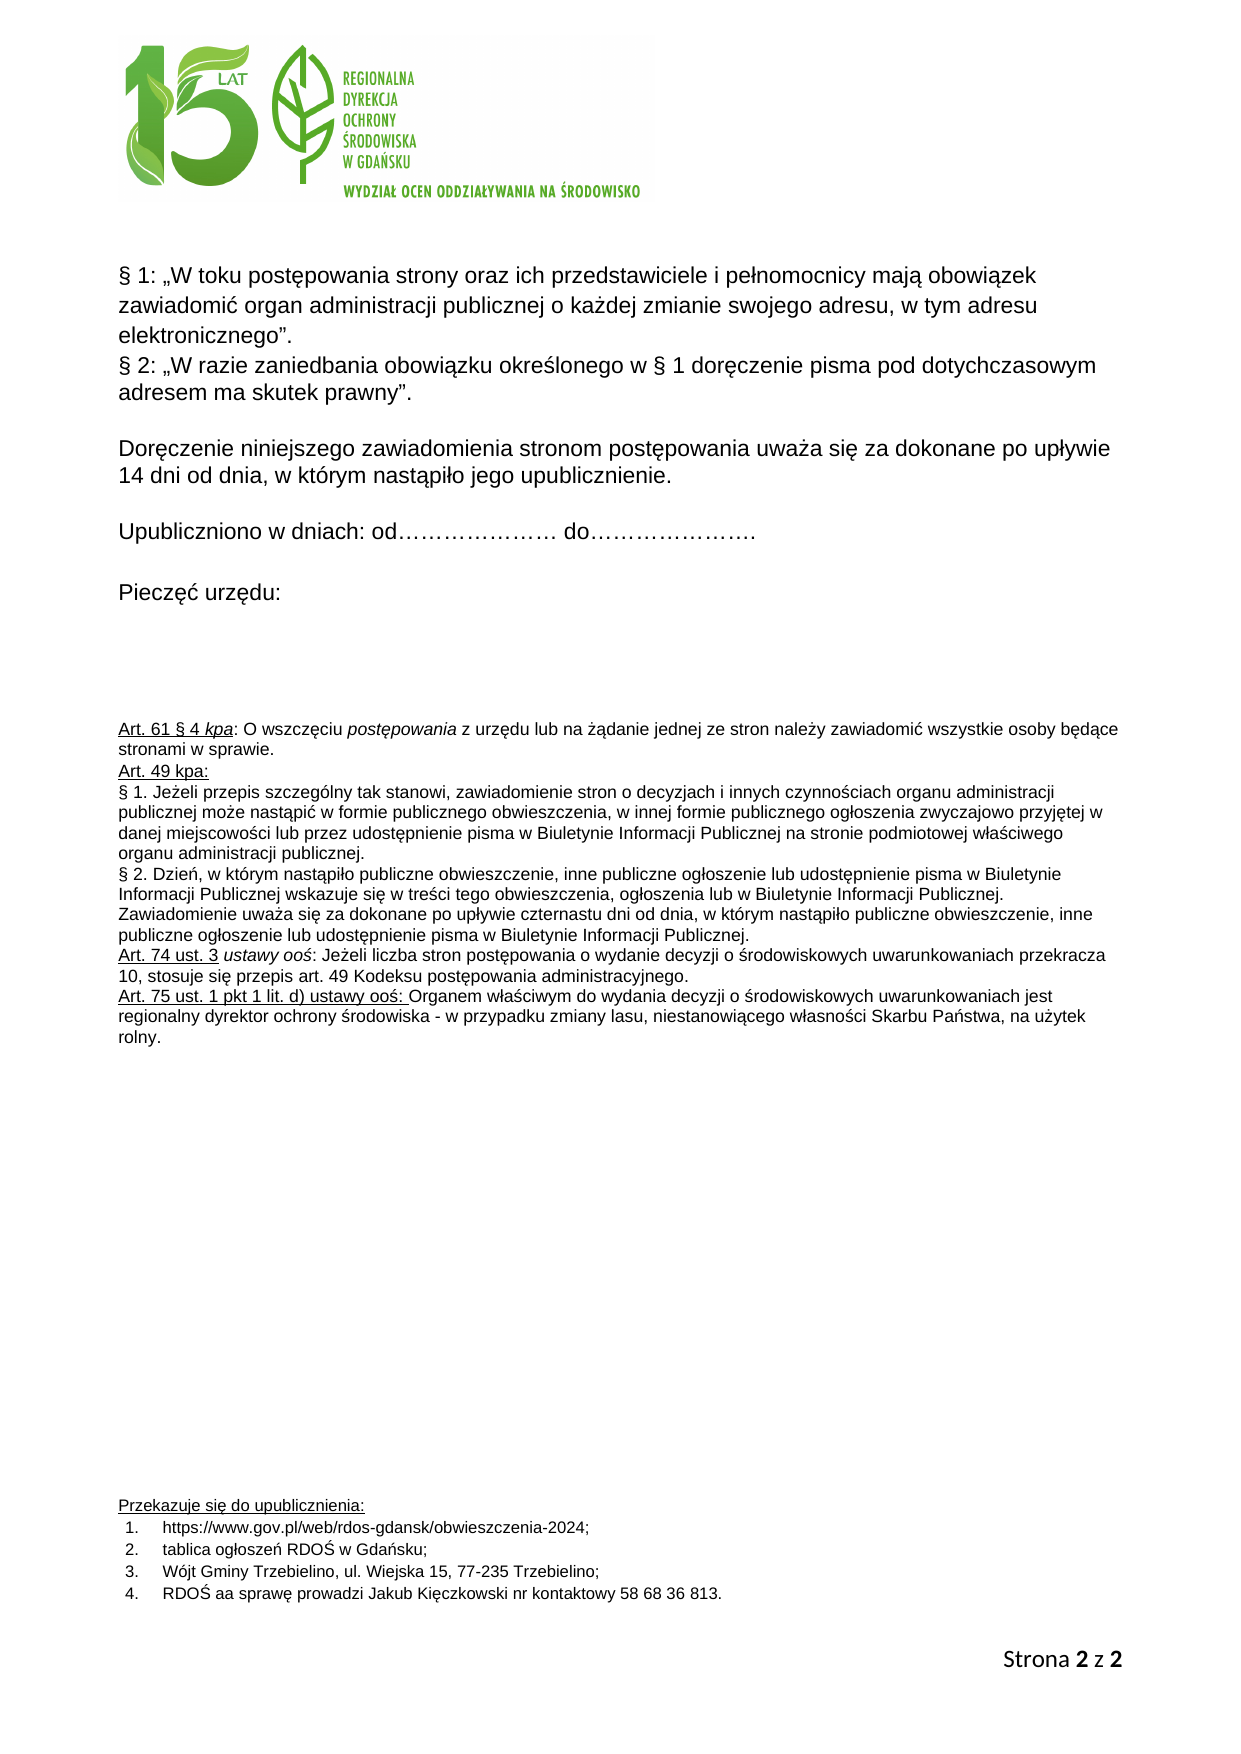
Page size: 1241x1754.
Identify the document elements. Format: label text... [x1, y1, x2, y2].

list Wójt Gminy Trzebielino, ul. Wiejska 15, 77-235 Trzebielino; [125, 1562, 1122, 1581]
list tablica ogłoszeń RDOŚ w Gdańsku; [125, 1540, 1122, 1559]
text Przekazuje się do upublicznienia: [118, 1496, 1122, 1515]
text Art. 49 kpa: [118, 761, 1122, 782]
text § 2: „W razie zaniedbania obowiązku określonego w § 1 doręczenie pisma pod dotychczasowym adresem ma skutek prawny”. [118, 352, 1122, 405]
text § 1: „W toku postępowania strony oraz ich przedstawiciele i pełnomocnicy mają obowiązek zawiadomić organ administracji publicznej o każdej zmianie swojego adresu, w tym adresu elektronicznego”. [118, 262, 1122, 348]
list RDOŚ aa sprawę prowadzi Jakub Kięczkowski nr kontaktowy 58 68 36 813. [125, 1584, 1122, 1603]
text Art. 74 ust. 3 ustawy ooś: Jeżeli liczba stron postępowania o wydanie decyzji o środowiskowych uwarunkowaniach przekracza 10, stosuje się przepis art. 49 Kodeksu postępowania administracyjnego. [118, 945, 1122, 986]
text Upubliczniono w dniach: od………………… do…………………. [118, 518, 1122, 544]
text Doręczenie niniejszego zawiadomienia stronom postępowania uważa się za dokonane po upływie 14 dni od dnia, w którym nastąpiło jego upublicznienie. [118, 435, 1122, 488]
text Art. 61 § 4 kpa: O wszczęciu postępowania z urzędu lub na żądanie jednej ze stron należy zawiadomić wszystkie osoby będące stronami w sprawie. [118, 718, 1122, 759]
picture [118, 35, 656, 202]
list https://www.gov.pl/web/rdos-gdansk/obwieszczenia-2024; [125, 1518, 1122, 1537]
text Art. 75 ust. 1 pkt 1 lit. d) ustawy ooś: Organem właściwym do wydania decyzji o środowiskowych uwarunkowaniach jest regionalny dyrektor ochrony środowiska - w przypadku zmiany lasu, niestanowiącego własności Skarbu Państwa, na użytek rolny. [118, 986, 1122, 1047]
text § 2. Dzień, w którym nastąpiło publiczne obwieszczenie, inne publiczne ogłoszenie lub udostępnienie pisma w Biuletynie Informacji Publicznej wskazuje się w treści tego obwieszczenia, ogłoszenia lub w Biuletynie Informacji Publicznej. Zawiadomienie uważa się za dokonane po upływie czternastu dni od dnia, w którym nastąpiło publiczne obwieszczenie, inne publiczne ogłoszenie lub udostępnienie pisma w Biuletynie Informacji Publicznej. [118, 863, 1122, 945]
text § 1. Jeżeli przepis szczególny tak stanowi, zawiadomienie stron o decyzjach i innych czynnościach organu administracji publicznej może nastąpić w formie publicznego obwieszczenia, w innej formie publicznego ogłoszenia zwyczajowo przyjętej w danej miejscowości lub przez udostępnienie pisma w Biuletynie Informacji Publicznej na stronie podmiotowej właściwego organu administracji publicznej. [118, 782, 1122, 863]
text Pieczęć urzędu: [118, 579, 1122, 605]
